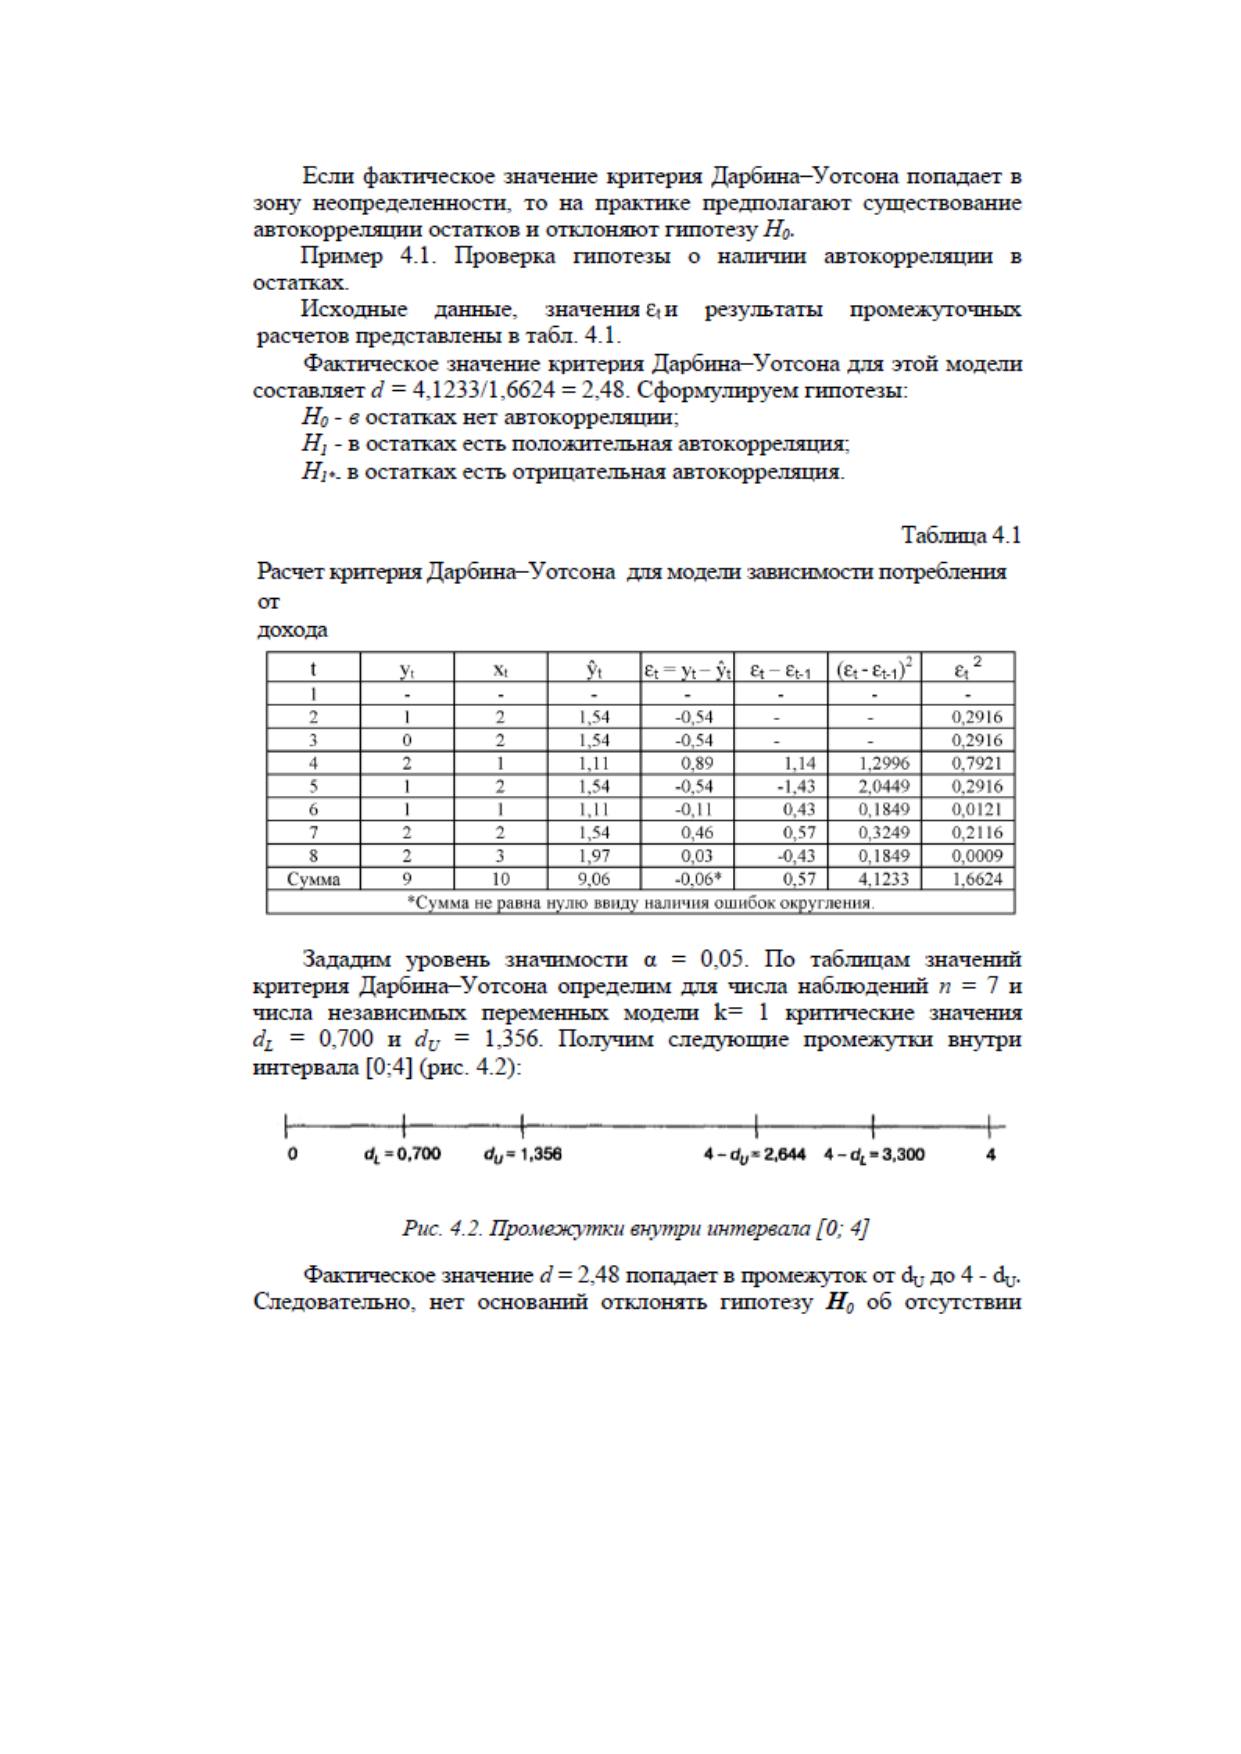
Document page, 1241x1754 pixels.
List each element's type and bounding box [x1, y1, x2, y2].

picture [177, 118, 1104, 1325]
